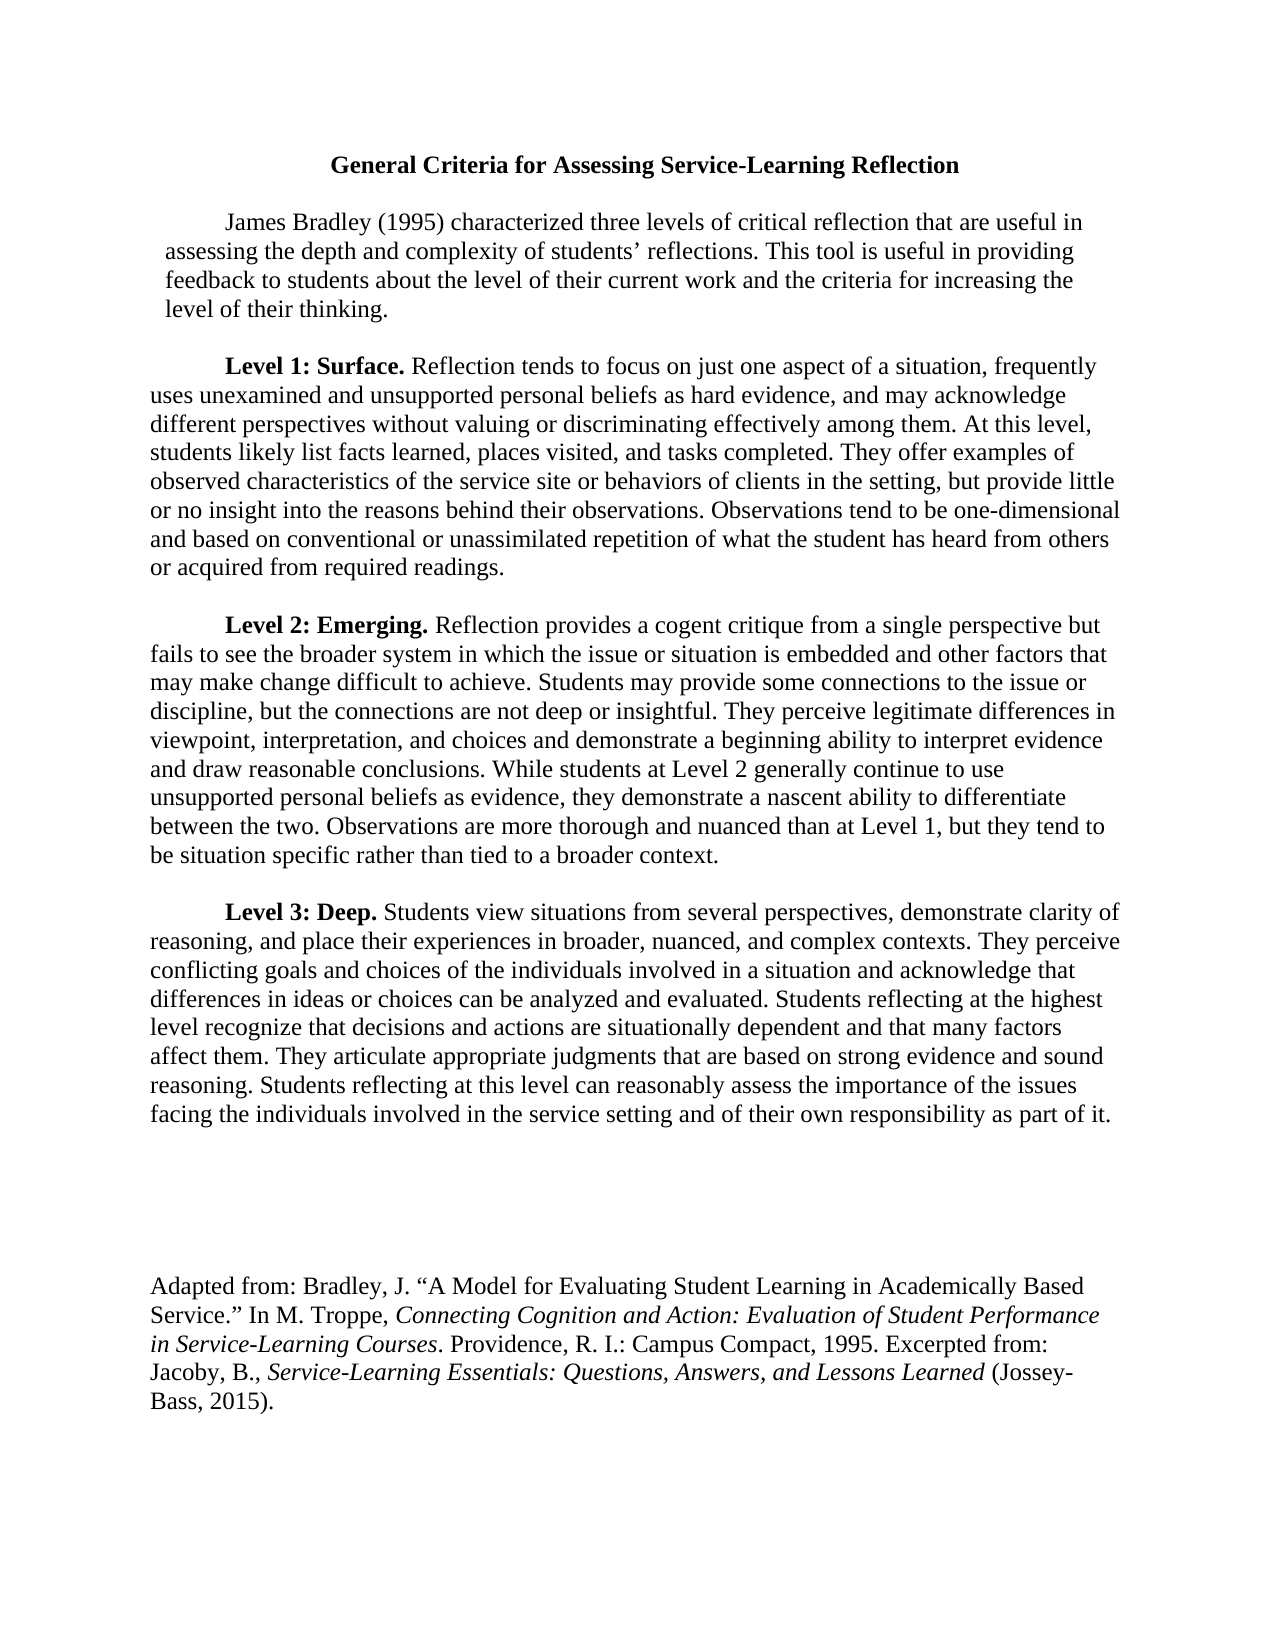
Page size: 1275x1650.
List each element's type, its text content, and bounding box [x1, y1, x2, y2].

text General Criteria for Assessing Service-Learning Reflection [165, 150, 1125, 179]
text Adapted from: Bradley, J. “A Model for Evaluating Student Learning in Academically Based Service.” In M. Troppe, Connecting Cognition and Action: Evaluation of Student Performance in Service-Learning Courses. Providence, R. I.: Campus Compact, 1995. Excerpted from: Jacoby, B., Service-Learning Essentials: Questions, Answers, and Lessons Learned (Jossey-Bass, 2015). [150, 1271, 1125, 1415]
text James Bradley (1995) characterized three levels of critical reflection that are useful in assessing the depth and complexity of students’ reflections. This tool is useful in providing feedback to students about the level of their current work and the criteria for increasing the level of their thinking. [165, 207, 1125, 322]
text Level 3: Deep. Students view situations from several perspectives, demonstrate clarity of reasoning, and place their experiences in broader, nuanced, and complex contexts. They perceive conflicting goals and choices of the individuals involved in a situation and acknowledge that differences in ideas or choices can be analyzed and evaluated. Students reflecting at the highest level recognize that decisions and actions are situationally dependent and that many factors affect them. They articulate appropriate judgments that are based on strong evidence and sound reasoning. Students reflecting at this level can reasonably assess the importance of the issues facing the individuals involved in the service setting and of their own responsibility as part of it. [150, 897, 1125, 1127]
text Level 2: Emerging. Reflection provides a cogent critique from a single perspective but fails to see the broader system in which the issue or situation is embedded and other factors that may make change difficult to achieve. Students may provide some connections to the issue or discipline, but the connections are not deep or insightful. They perceive legitimate differences in viewpoint, interpretation, and choices and demonstrate a beginning ability to interpret evidence and draw reasonable conclusions. While students at Level 2 generally continue to use unsupported personal beliefs as evidence, they demonstrate a nascent ability to differentiate between the two. Observations are more thorough and nuanced than at Level 1, but they tend to be situation specific rather than tied to a broader context. [150, 610, 1125, 869]
text Level 1: Surface. Reflection tends to focus on just one aspect of a situation, frequently uses unexamined and unsupported personal beliefs as hard evidence, and may acknowledge different perspectives without valuing or discriminating effectively among them. At this level, students likely list facts learned, places visited, and tasks completed. They offer examples of observed characteristics of the service site or behaviors of clients in the setting, but provide little or no insight into the reasons behind their observations. Observations tend to be one-dimensional and based on conventional or unassimilated repetition of what the student has heard from others or acquired from required readings. [150, 351, 1125, 581]
